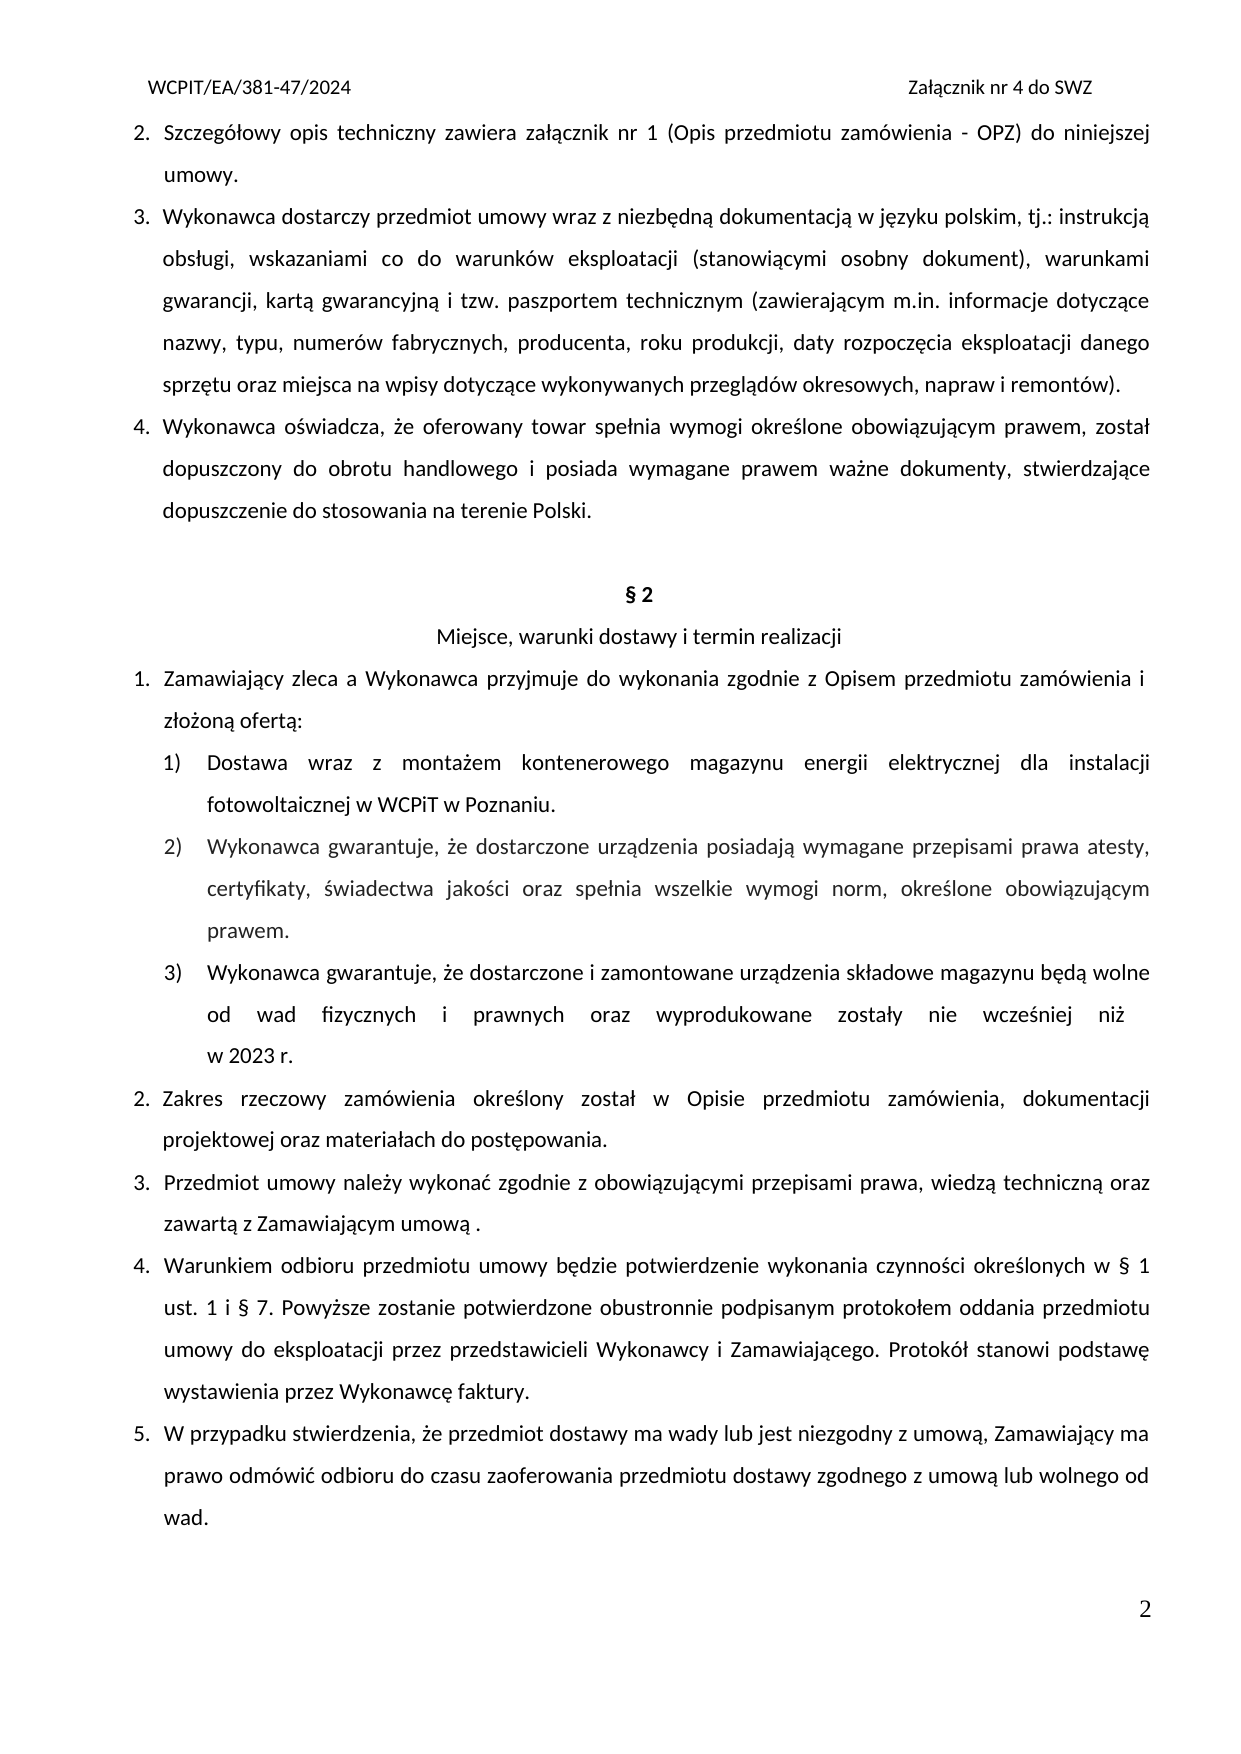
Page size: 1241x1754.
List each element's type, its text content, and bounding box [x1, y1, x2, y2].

list Dostawa wraz z montażem kontenerowego magazynu energii elektrycznej dla instalacji fotowoltaicznej w WCPiT w Poznaniu. [162, 748, 1152, 818]
list W przypadku stwierdzenia, że przedmiot dostawy ma wady lub jest niezgodny z umową, Zamawiający ma prawo odmówić odbioru do czasu zaoferowania przedmiotu dostawy zgodnego z umową lub wolnego od wad. [133, 1419, 1152, 1531]
text Miejsce, warunki dostawy i termin realizacji [126, 622, 1152, 650]
list Zakres rzeczowy zamówienia określony został w Opisie przedmiotu zamówienia, dokumentacji projektowej oraz materiałach do postępowania. [133, 1084, 1152, 1154]
text § 2 [126, 580, 1152, 608]
subtitle Szczegółowy opis techniczny zawiera załącznik nr 1 (Opis przedmiotu zamówienia - OPZ) do niniejszej umowy. [133, 118, 1152, 188]
list Zamawiający zleca a Wykonawca przyjmuje do wykonania zgodnie z Opisem przedmiotu zamówienia i złożoną ofertą: [133, 664, 1147, 734]
text 4. Wykonawca oświadcza, że oferowany towar spełnia wymogi określone obowiązującym prawem, został dopuszczony do obrotu handlowego i posiada wymagane prawem ważne dokumenty, stwierdzające dopuszczenie do stosowania na terenie Polski. [133, 412, 1152, 524]
list Przedmiot umowy należy wykonać zgodnie z obowiązującymi przepisami prawa, wiedzą techniczną oraz zawartą z Zamawiającym umową . [133, 1168, 1152, 1238]
list Wykonawca gwarantuje, że dostarczone i zamontowane urządzenia składowe magazynu będą wolne od wad fizycznych i prawnych oraz wyprodukowane zostały nie wcześniej niż w 2023 r. [164, 958, 1152, 1070]
list Warunkiem odbioru przedmiotu umowy będzie potwierdzenie wykonania czynności określonych w § 1 ust. 1 i § 7. Powyższe zostanie potwierdzone obustronnie podpisanym protokołem oddania przedmiotu umowy do eksploatacji przez przedstawicieli Wykonawcy i Zamawiającego. Protokół stanowi podstawę wystawienia przez Wykonawcę faktury. [133, 1252, 1152, 1406]
text 3. Wykonawca dostarczy przedmiot umowy wraz z niezbędną dokumentacją w języku polskim, tj.: instrukcją obsługi, wskazaniami co do warunków eksploatacji (stanowiącymi osobny dokument), warunkami gwarancji, kartą gwarancyjną i tzw. paszportem technicznym (zawierającym m.in. informacje dotyczące nazwy, typu, numerów fabrycznych, producenta, roku produkcji, daty rozpoczęcia eksploatacji danego sprzętu oraz miejsca na wpisy dotyczące wykonywanych przeglądów okresowych, napraw i remontów). [133, 202, 1152, 398]
list Wykonawca gwarantuje, że dostarczone urządzenia posiadają wymagane przepisami prawa atesty, certyfikaty, świadectwa jakości oraz spełnia wszelkie wymogi norm, określone obowiązującym prawem. [164, 832, 1152, 944]
